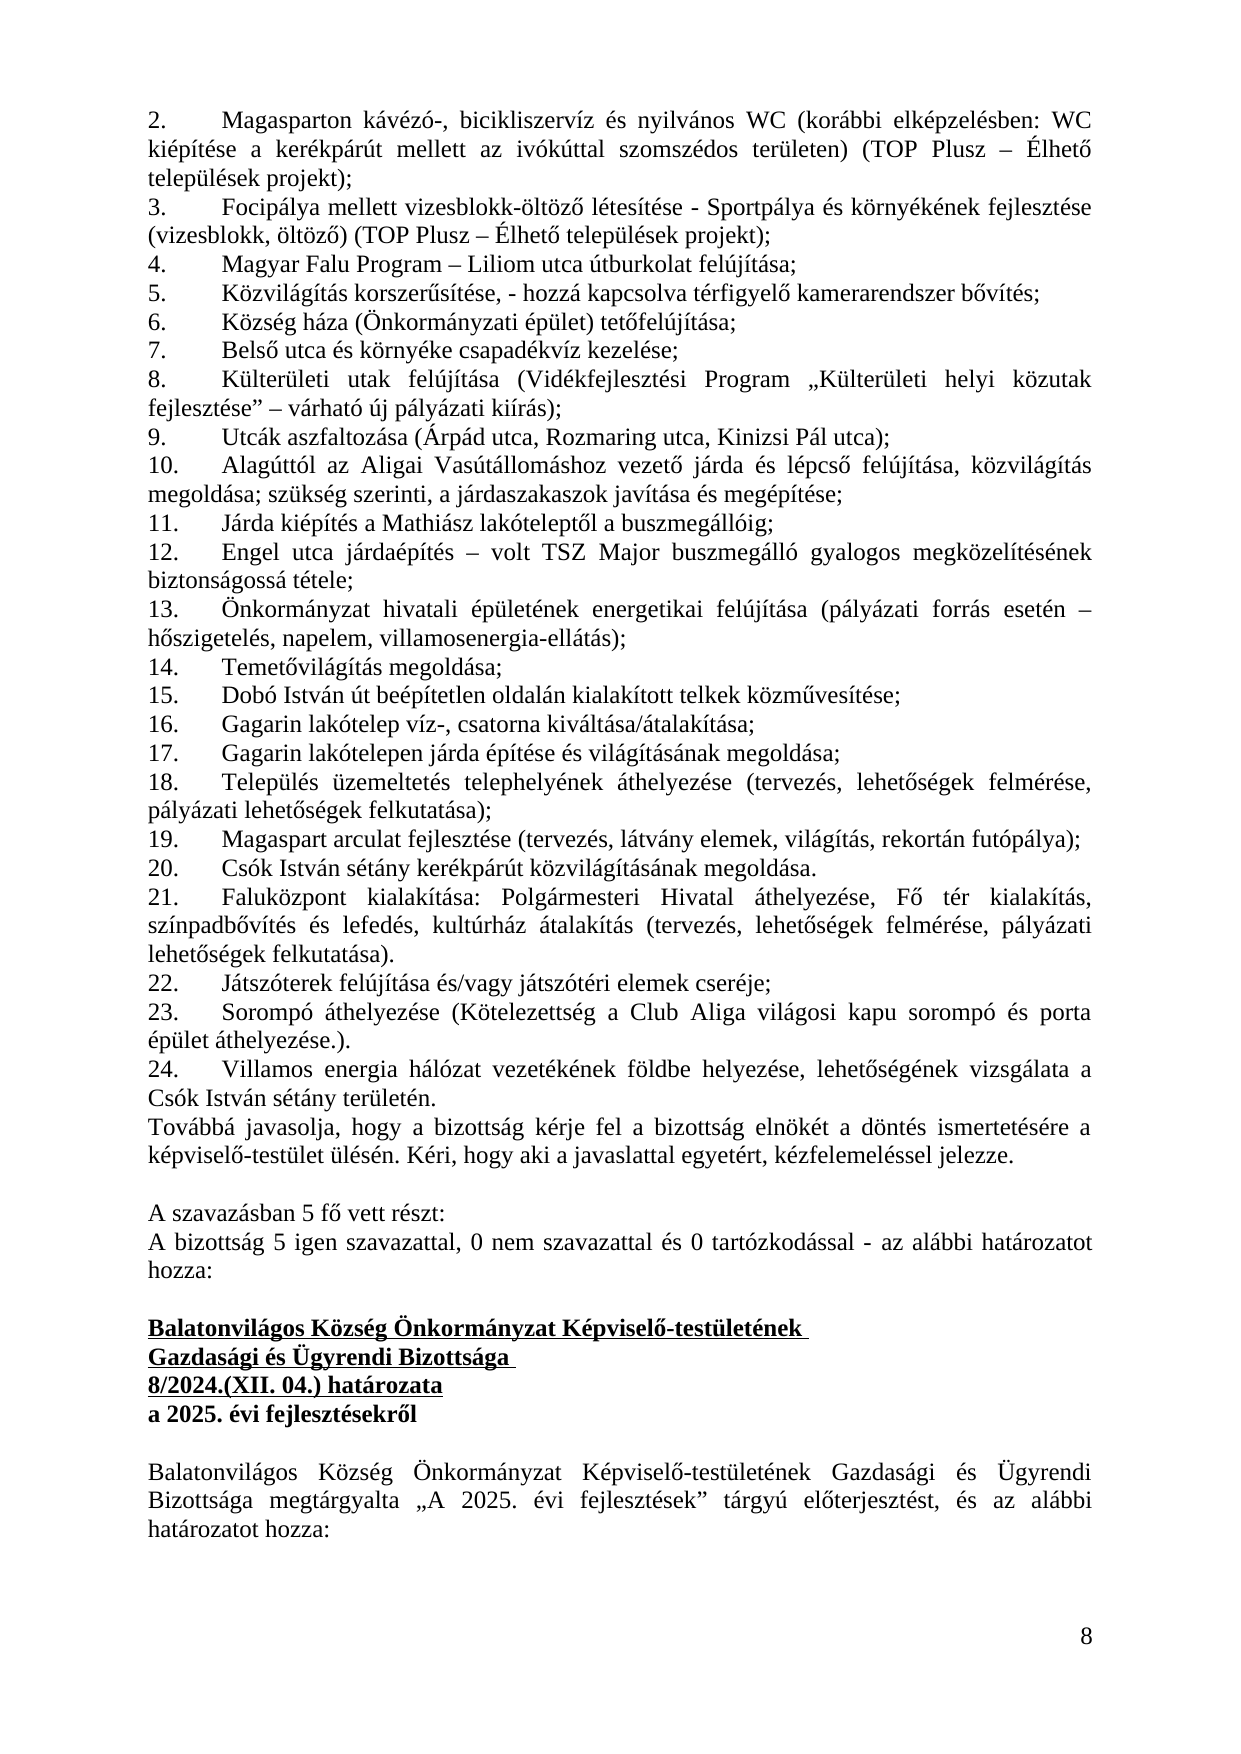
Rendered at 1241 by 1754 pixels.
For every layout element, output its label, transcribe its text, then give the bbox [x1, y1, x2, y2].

list Település üzemeltetés telephelyének áthelyezése (tervezés, lehetőségek felmérése, pályázati lehetőségek felkutatása); [148, 767, 1092, 824]
list Külterületi utak felújítása (Vidékfejlesztési Program „Külterületi helyi közutak fejlesztése” – várható új pályázati kiírás); [148, 364, 1092, 422]
list Magaspart arculat fejlesztése (tervezés, látvány elemek, világítás, rekortán futópálya); [148, 824, 1092, 853]
text a 2025. évi fejlesztésekről [148, 1399, 1092, 1428]
list Dobó István út beépítetlen oldalán kialakított telkek közművesítése; [148, 681, 1092, 709]
list Község háza (Önkormányzati épület) tetőfelújítása; [148, 307, 1092, 336]
list Utcák aszfaltozása (Árpád utca, Rozmaring utca, Kinizsi Pál utca); [148, 422, 1092, 451]
list Villamos energia hálózat vezetékének földbe helyezése, lehetőségének vizsgálata a Csók István sétány területén. [148, 1054, 1092, 1112]
text Továbbá javasolja, hogy a bizottság kérje fel a bizottság elnökét a döntés ismertetésére a képviselő-testület ülésén. Kéri, hogy aki a javaslattal egyetért, kézfelemeléssel jelezze. [148, 1112, 1092, 1169]
text A bizottság 5 igen szavazattal, 0 nem szavazattal és 0 tartózkodással - az alábbi határozatot hozza: [148, 1227, 1092, 1284]
list Temetővilágítás megoldása; [148, 652, 1092, 681]
list Focipálya mellett vizesblokk-öltöző létesítése - Sportpálya és környékének fejlesztése (vizesblokk, öltöző) (TOP Plusz – Élhető települések projekt); [148, 192, 1092, 249]
text Balatonvilágos Község Önkormányzat Képviselő-testületének [148, 1313, 1092, 1342]
text Balatonvilágos Község Önkormányzat Képviselő-testületének Gazdasági és Ügyrendi Bizottsága megtárgyalta „A 2025. évi fejlesztések” tárgyú előterjesztést, és az alábbi határozatot hozza: [148, 1457, 1092, 1543]
list Magyar Falu Program – Liliom utca útburkolat felújítása; [148, 249, 1092, 278]
list Csók István sétány kerékpárút közvilágításának megoldása. [148, 853, 1092, 882]
list Sorompó áthelyezése (Kötelezettség a Club Aliga világosi kapu sorompó és porta épület áthelyezése.). [148, 997, 1092, 1054]
text Gazdasági és Ügyrendi Bizottsága [148, 1342, 1092, 1371]
list Magasparton kávézó-, bicikliszervíz és nyilvános WC (korábbi elképzelésben: WC kiépítése a kerékpárút mellett az ivókúttal szomszédos területen) (TOP Plusz – Élhető települések projekt); [148, 106, 1092, 192]
text A szavazásban 5 fő vett részt: [148, 1198, 1092, 1227]
list Gagarin lakótelepen járda építése és világításának megoldása; [148, 738, 1092, 767]
list Járda kiépítés a Mathiász lakóteleptől a buszmegállóig; [148, 508, 1092, 537]
list Önkormányzat hivatali épületének energetikai felújítása (pályázati forrás esetén – hőszigetelés, napelem, villamosenergia-ellátás); [148, 594, 1092, 652]
list Engel utca járdaépítés – volt TSZ Major buszmegálló gyalogos megközelítésének biztonságossá tétele; [148, 537, 1092, 594]
list Játszóterek felújítása és/vagy játszótéri elemek cseréje; [148, 968, 1092, 997]
text 8/2024.(XII. 04.) határozata [148, 1371, 1092, 1399]
list Közvilágítás korszerűsítése, - hozzá kapcsolva térfigyelő kamerarendszer bővítés; [148, 278, 1092, 307]
list Alagúttól az Aligai Vasútállomáshoz vezető járda és lépcső felújítása, közvilágítás megoldása; szükség szerinti, a járdaszakaszok javítása és megépítése; [148, 451, 1092, 508]
list Faluközpont kialakítása: Polgármesteri Hivatal áthelyezése, Fő tér kialakítás, színpadbővítés és lefedés, kultúrház átalakítás (tervezés, lehetőségek felmérése, pályázati lehetőségek felkutatása). [148, 882, 1092, 968]
list Belső utca és környéke csapadékvíz kezelése; [148, 336, 1092, 364]
list Gagarin lakótelep víz-, csatorna kiváltása/átalakítása; [148, 709, 1092, 738]
